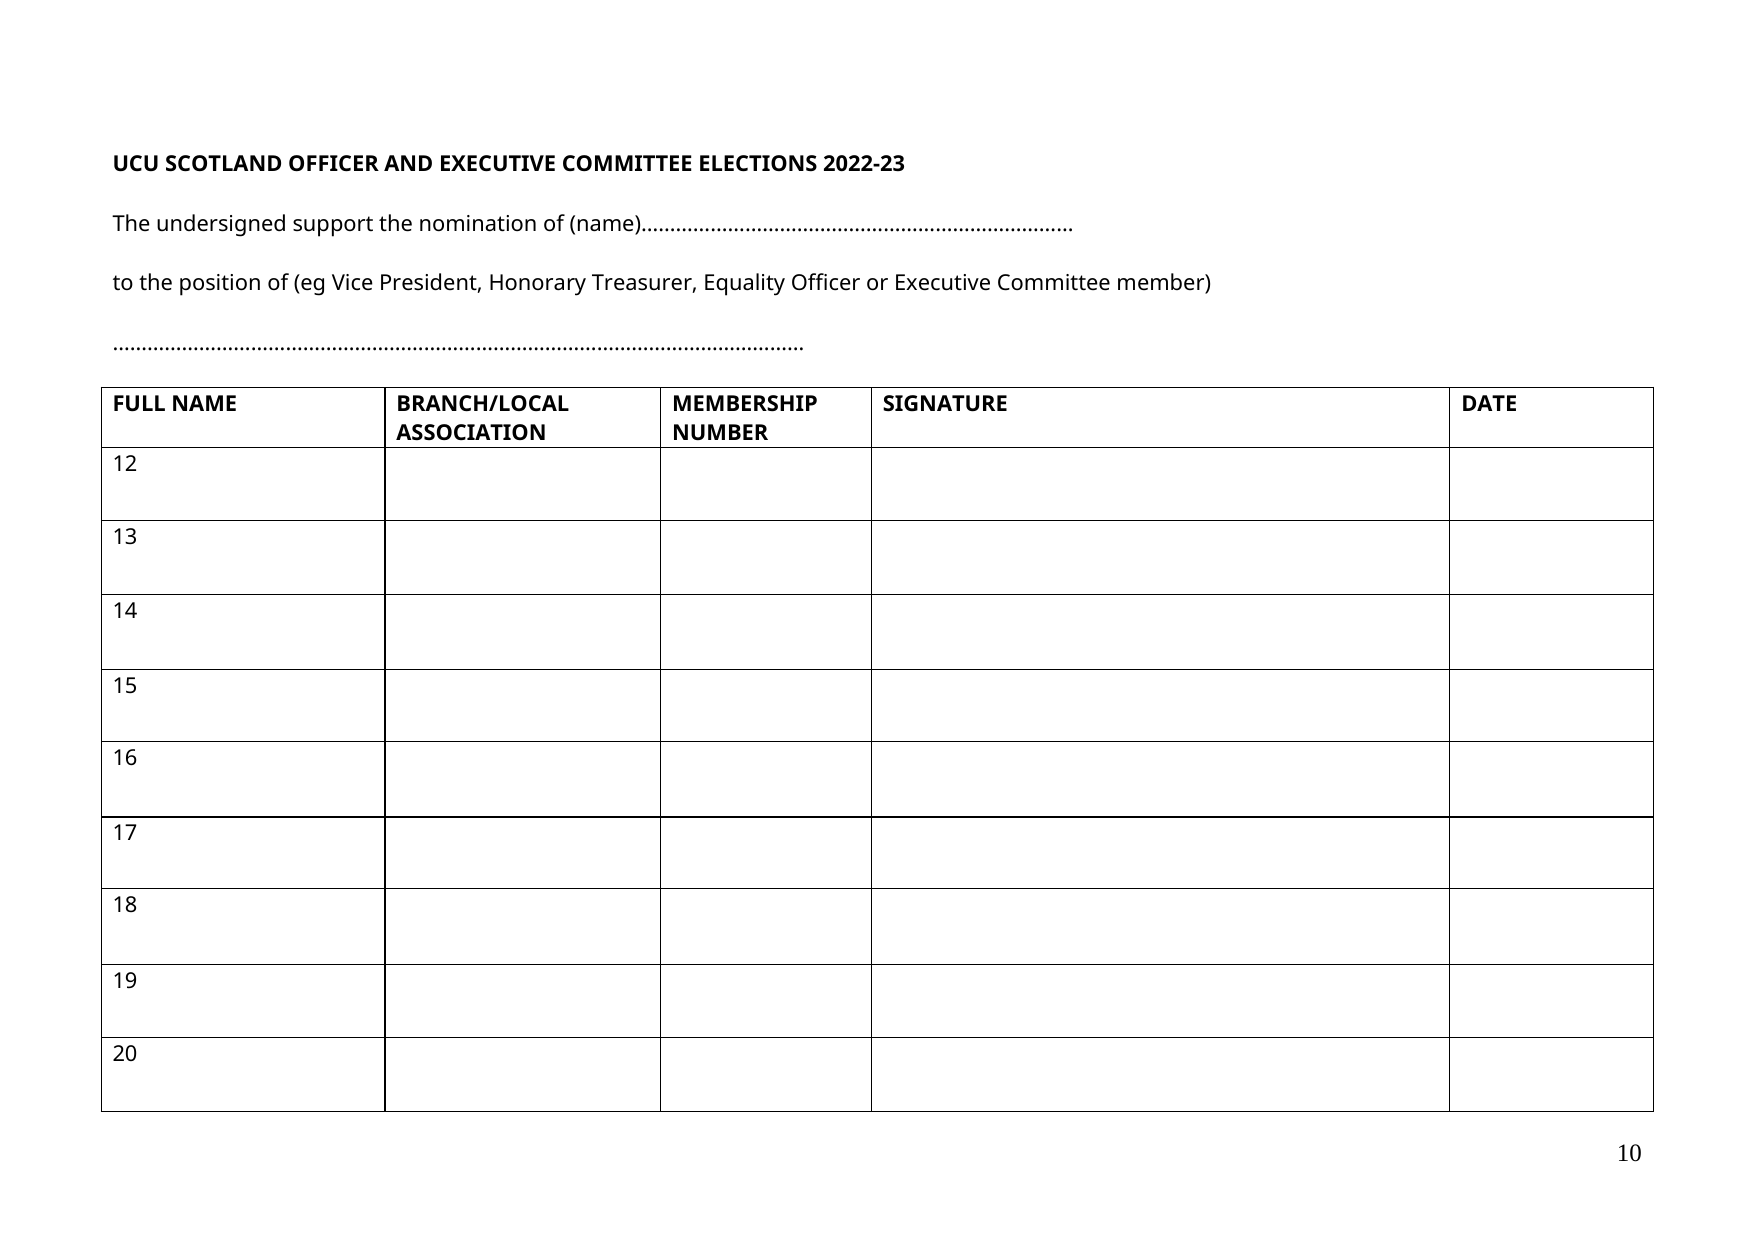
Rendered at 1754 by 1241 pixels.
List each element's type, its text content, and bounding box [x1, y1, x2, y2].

table_cell [386, 965, 660, 1037]
table_cell [1450, 889, 1653, 964]
text UCU SCOTLAND OFFICER AND EXECUTIVE COMMITTEE ELECTIONS 2022-23 [112, 148, 1642, 178]
table_cell [386, 1038, 660, 1111]
table_cell 17 [102, 818, 384, 888]
table_cell [1450, 818, 1653, 888]
table_cell [386, 670, 660, 741]
table_header BRANCH/LOCAL ASSOCIATION [386, 388, 660, 447]
table_cell [661, 742, 871, 816]
table_cell [872, 448, 1449, 520]
table_cell [1450, 521, 1653, 594]
table_cell [1450, 965, 1653, 1037]
table_cell [661, 595, 871, 668]
table_cell 18 [102, 889, 384, 964]
text The undersigned support the nomination of (name)………………………………………………………………… [112, 208, 1642, 238]
table_cell [1450, 448, 1653, 520]
table_cell [661, 448, 871, 520]
table_header FULL NAME [102, 388, 384, 447]
table_header MEMBERSHIP NUMBER [661, 388, 871, 447]
table_cell 19 [102, 965, 384, 1037]
table_cell [661, 818, 871, 888]
table_cell [386, 889, 660, 964]
table_cell 14 [102, 595, 384, 668]
table_header DATE [1450, 388, 1653, 447]
table_header SIGNATURE [872, 388, 1449, 447]
table_cell [872, 521, 1449, 594]
table_cell 12 [102, 448, 384, 520]
table_cell [661, 521, 871, 594]
table_cell [1450, 595, 1653, 668]
table_cell [386, 521, 660, 594]
table_cell 20 [102, 1038, 384, 1111]
table_cell [1450, 742, 1653, 816]
table_cell [1450, 1038, 1653, 1111]
table_cell 16 [102, 742, 384, 816]
table_cell [386, 595, 660, 668]
table_cell [872, 742, 1449, 816]
text to the position of (eg Vice President, Honorary Treasurer, Equality Officer or Executive Committee member) [112, 267, 1642, 297]
table_cell [1450, 670, 1653, 741]
table_cell [872, 595, 1449, 668]
table_cell [872, 670, 1449, 741]
table_cell 13 [102, 521, 384, 594]
table_cell [661, 1038, 871, 1111]
table_cell [386, 448, 660, 520]
table_cell [661, 670, 871, 741]
text ………………………………………………………………………………………………………… [112, 327, 1642, 357]
table_cell [661, 889, 871, 964]
table_cell [872, 889, 1449, 964]
table_cell [661, 965, 871, 1037]
table_cell [386, 742, 660, 816]
table_cell [386, 818, 660, 888]
table_cell [872, 1038, 1449, 1111]
table_cell [872, 818, 1449, 888]
table_cell [872, 965, 1449, 1037]
table_cell 15 [102, 670, 384, 741]
